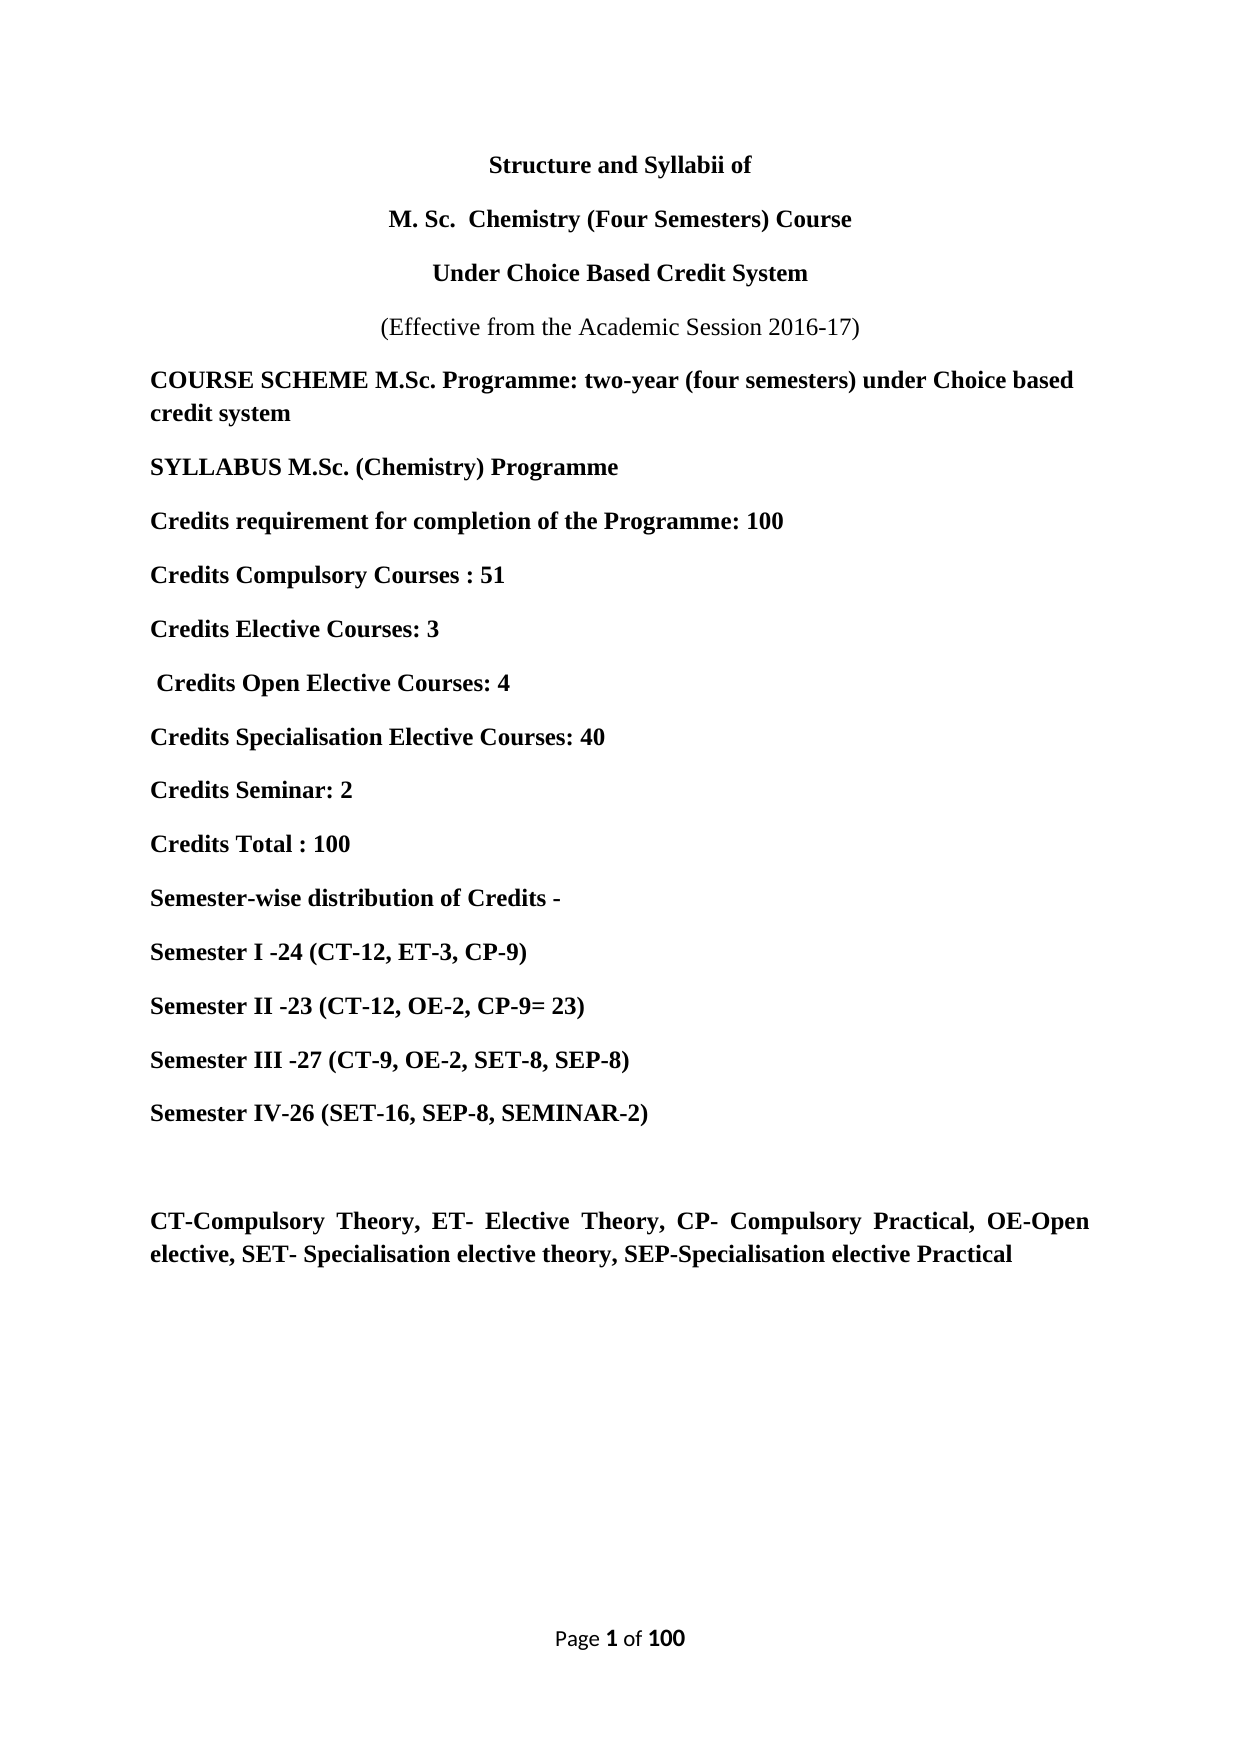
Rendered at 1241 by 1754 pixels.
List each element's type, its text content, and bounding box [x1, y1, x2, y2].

text Under Choice Based Credit System [150, 258, 1090, 286]
text Credits Seminar: 2 [150, 775, 1090, 804]
text COURSE SCHEME M.Sc. Programme: two-year (four semesters) under Choice based credit system [150, 365, 1090, 427]
text Semester III -27 (CT-9, OE-2, SET-8, SEP-8) [150, 1045, 1090, 1073]
text (Effective from the Academic Session 2016-17) [150, 312, 1090, 340]
text Credits Compulsory Courses : 51 [150, 560, 1090, 589]
text Semester IV-26 (SET-16, SEP-8, SEMINAR-2) [150, 1098, 1090, 1127]
text Credits Specialisation Elective Courses: 40 [150, 722, 1090, 750]
text SYLLABUS M.Sc. (Chemistry) Programme [150, 452, 1090, 481]
text Credits Open Elective Courses: 4 [150, 668, 1090, 696]
text M. Sc. Chemistry (Four Semesters) Course [150, 204, 1090, 233]
text Structure and Syllabii of [150, 150, 1090, 179]
text Semester-wise distribution of Credits - [150, 883, 1090, 912]
text Semester I -24 (CT-12, ET-3, CP-9) [150, 937, 1090, 966]
text Credits requirement for completion of the Programme: 100 [150, 506, 1090, 535]
text CT-Compulsory Theory, ET- Elective Theory, CP- Compulsory Practical, OE-Open elective, SET- Specialisation elective theory, SEP-Specialisation elective Practical [150, 1206, 1090, 1268]
text Semester II -23 (CT-12, OE-2, CP-9= 23) [150, 991, 1090, 1019]
text Credits Total : 100 [150, 829, 1090, 858]
text Credits Elective Courses: 3 [150, 614, 1090, 643]
